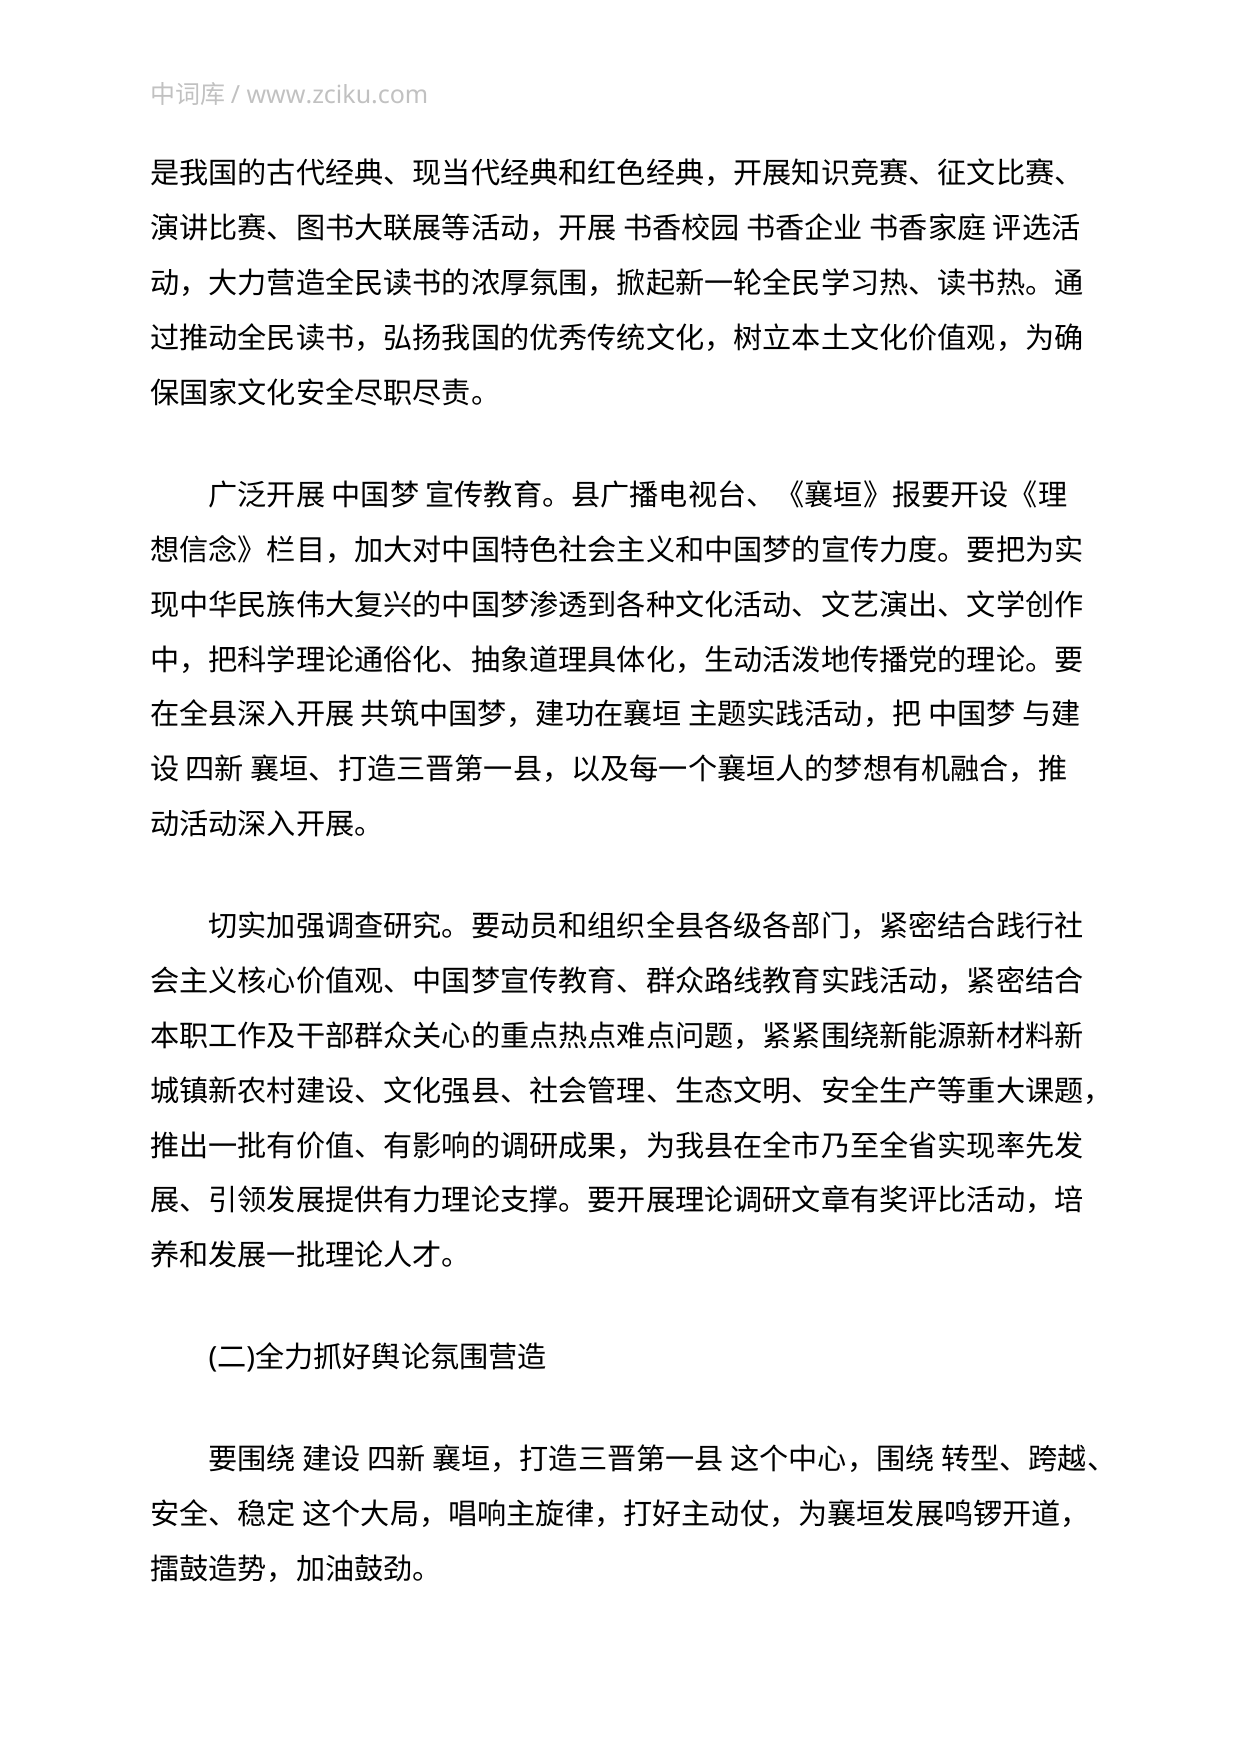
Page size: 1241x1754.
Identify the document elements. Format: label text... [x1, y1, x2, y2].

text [150, 150, 1090, 412]
text 要围绕 建设 四新 襄垣，打造三晋第一县 这个中心，围绕 转型、跨越、安全、稳定 这个大局，唱响主旋律，打好主动仗，为襄垣发展鸣锣开道，擂鼓造势，加油鼓劲。 [150, 1436, 1090, 1588]
text 切实加强调查研究。要动员和组织全县各级各部门，紧密结合践行社会主义核心价值观、中国梦宣传教育、群众路线教育实践活动，紧密结合本职工作及干部群众关心的重点热点难点问题，紧紧围绕新能源新材料新城镇新农村建设、文化强县、社会管理、生态文明、安全生产等重大课题，推出一批有价值、有影响的调研成果，为我县在全市乃至全省实现率先发展、引领发展提供有力理论支撑。要开展理论调研文章有奖评比活动，培养和发展一批理论人才。 [150, 902, 1090, 1274]
text (二)全力抓好舆论氛围营造 [150, 1334, 1090, 1376]
text 广泛开展 中国梦 宣传教育。县广播电视台、《襄垣》报要开设《理想信念》栏目，加大对中国特色社会主义和中国梦的宣传力度。要把为实现中华民族伟大复兴的中国梦渗透到各种文化活动、文艺演出、文学创作中，把科学理论通俗化、抽象道理具体化，生动活泼地传播党的理论。要在全县深入开展 共筑中国梦，建功在襄垣 主题实践活动，把 中国梦 与建设 四新 襄垣、打造三晋第一县，以及每一个襄垣人的梦想有机融合，推动活动深入开展。 [150, 471, 1090, 843]
